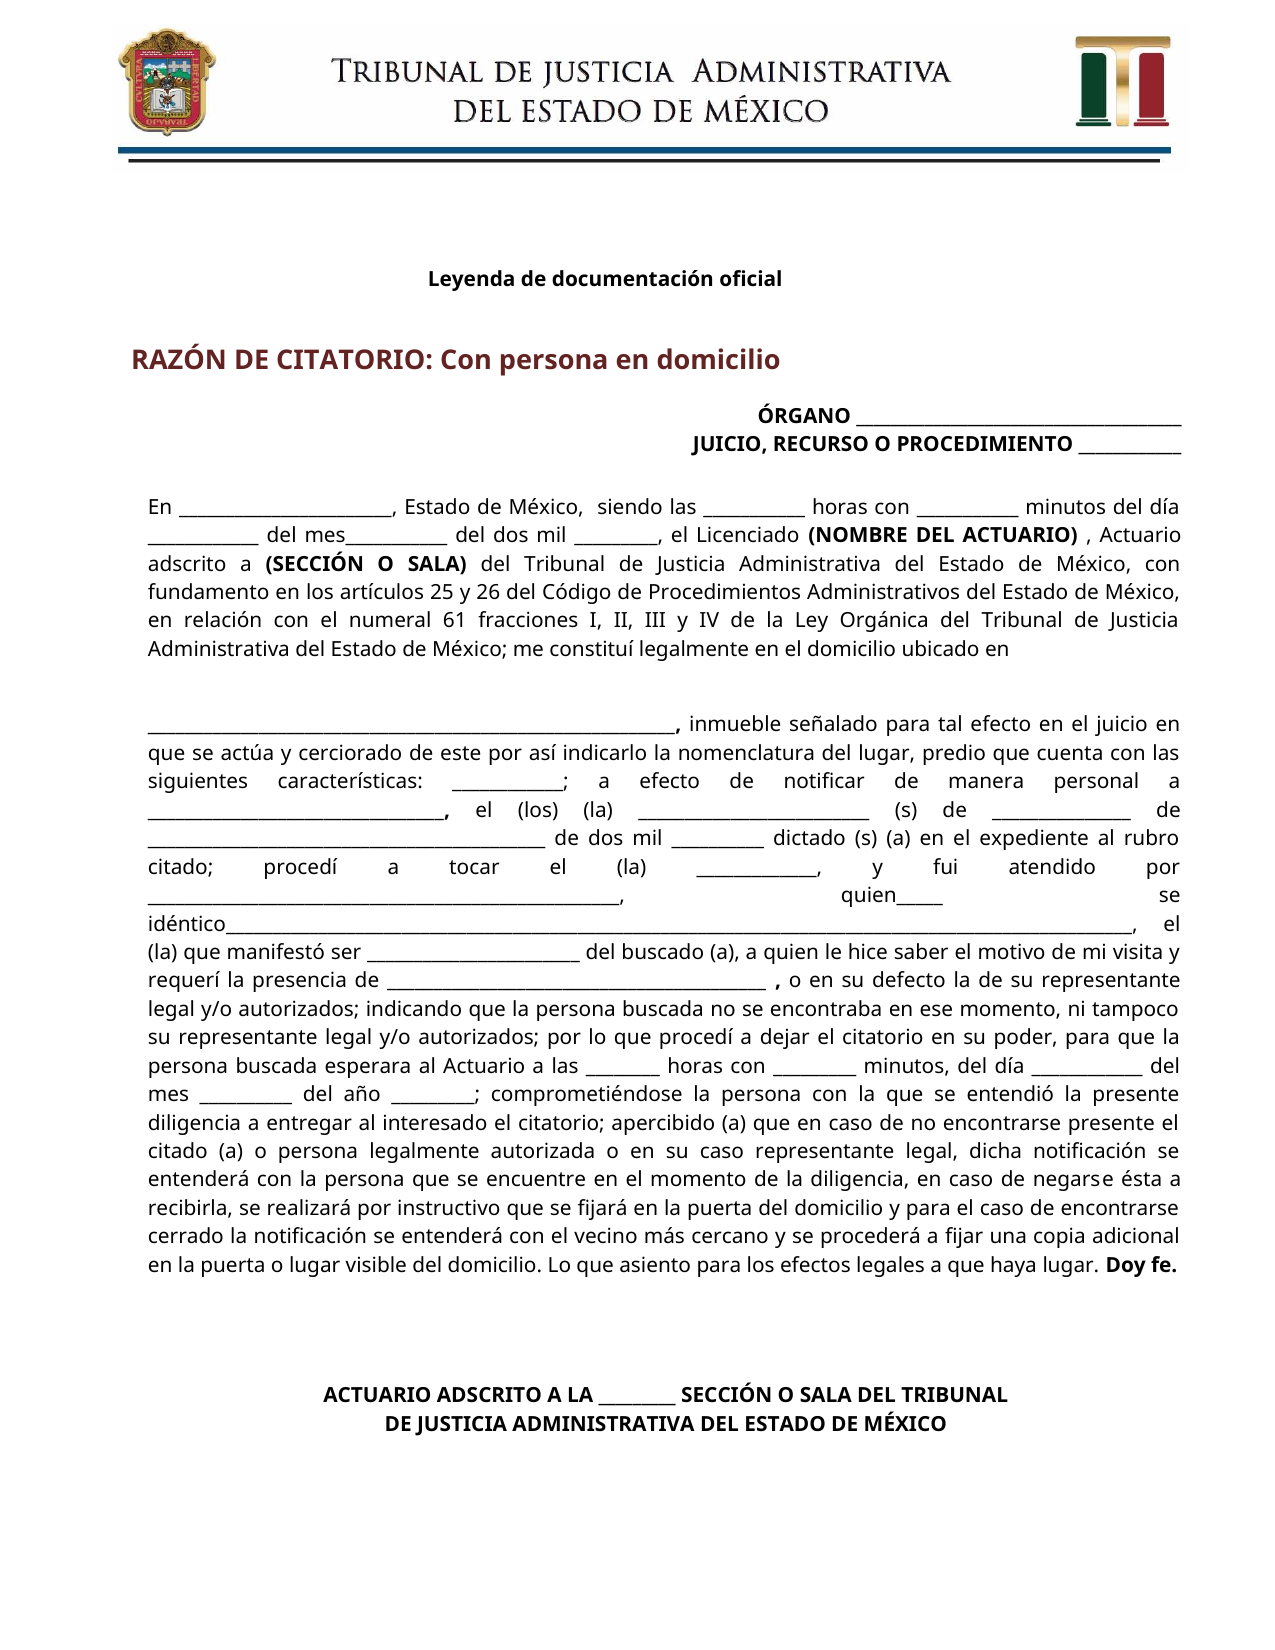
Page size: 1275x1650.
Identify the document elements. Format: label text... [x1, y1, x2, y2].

text En _______________________, Estado de México, siendo las ___________ horas con ___________ minutos del día ____________ del mes___________ del dos mil _________, el Licenciado (NOMBRE DEL ACTUARIO) , Actuario adscrito a (SECCIÓN O SALA) del Tribunal de Justicia Administrativa del Estado de México, con fundamento en los artículos 25 y 26 del Código de Procedimientos Administrativos del Estado de México, en relación con el numeral 61 fracciones I, II, III y IV de la Ley Orgánica del Tribunal de Justicia Administrativa del Estado de México; me constituí legalmente en el domicilio ubicado en [148, 492, 1181, 662]
text JUICIO, RECURSO O PROCEDIMIENTO ____________ [515, 429, 1181, 458]
text ÓRGANO ______________________________________ [515, 401, 1181, 429]
picture [112, 24, 1190, 173]
text _________________________________________________________, inmueble señalado para tal efecto en el juicio en que se actúa y cerciorado de este por así indicarlo la nomenclatura del lugar, predio que cuenta con las siguientes características: ____________; a efecto de notificar de manera personal a ________________________________, el (los) (la) _________________________ (s) de _______________ de ___________________________________________ de dos mil __________ dictado (s) (a) en el expediente al rubro citado; procedí a tocar el (la) _____________, y fui atendido por ___________________________________________________, quien_____ se idéntico__________________________________________________________________________________________________, el (la) que manifestó ser _______________________ del buscado (a), a quien le hice saber el motivo de mi visita y requerí la presencia de _________________________________________ , o en su defecto la de su representante legal y/o autorizados; indicando que la persona buscada no se encontraba en ese momento, ni tampoco su representante legal y/o autorizados; por lo que procedí a dejar el citatorio en su poder, para que la persona buscada esperara al Actuario a las ________ horas con _________ minutos, del día ____________ del mes __________ del año _________; comprometiéndose la persona con la que se entendió la presente diligencia a entregar al interesado el citatorio; apercibido (a) que en caso de no encontrarse presente el citado (a) o persona legalmente autorizada o en su caso representante legal, dicha notificación se entenderá con la persona que se encuentre en el momento de la diligencia, en caso de negarse ésta a recibirla, se realizará por instructivo que se fijará en la puerta del domicilio y para el caso de encontrarse cerrado la notificación se entenderá con el vecino más cercano y se procederá a fijar una copia adicional en la puerta o lugar visible del domicilio. Lo que asiento para los efectos legales a que haya lugar. Doy fe. [148, 709, 1181, 1278]
text RAZÓN DE CITATORIO: Con persona en domicilio [89, 340, 1181, 377]
text Leyenda de documentación oficial [428, 264, 1181, 292]
text ACTUARIO ADSCRITO A LA _________ SECCIÓN O SALA DEL TRIBUNAL DE JUSTICIA ADMINISTRATIVA DEL ESTADO DE MÉXICO [312, 1380, 1019, 1437]
